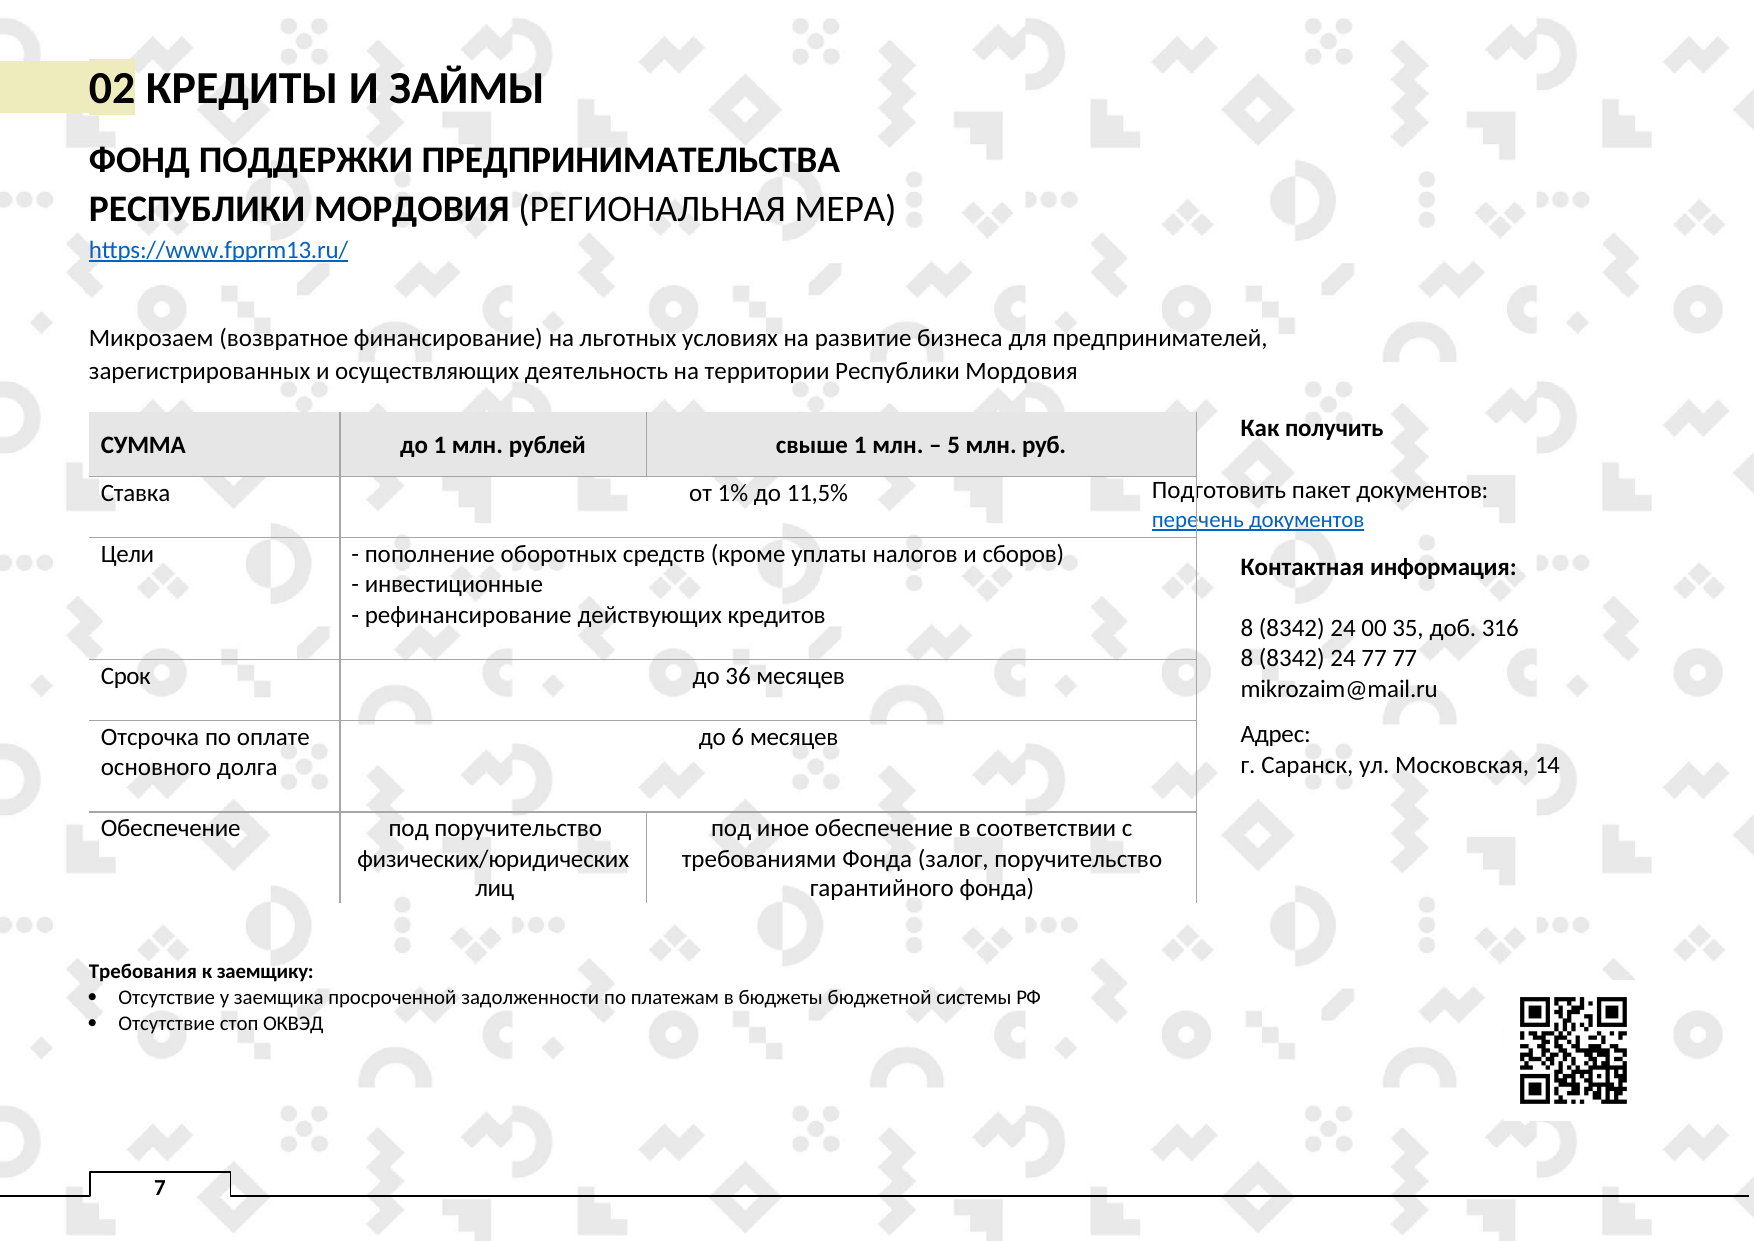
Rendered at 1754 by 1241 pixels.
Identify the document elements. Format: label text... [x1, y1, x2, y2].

subtitle Как получить [1240, 412, 1739, 443]
subtitle 02 КРЕДИТЫ И ЗАЙМЫ [135, 60, 1739, 114]
text Адрес: [1240, 719, 1739, 749]
list Отсутствие стоп ОКВЭД [89, 1009, 1044, 1036]
text РЕСПУБЛИКИ МОРДОВИЯ (РЕГИОНАЛЬНАЯ МЕРА) [89, 185, 1739, 231]
text г. Саранск, ул. Московская, 14 [1240, 749, 1739, 780]
subtitle Контактная информация: [1240, 551, 1739, 581]
text 8 (8342) 24 77 77 [1240, 642, 1739, 673]
text Требования к заемщику: [89, 958, 1044, 983]
subtitle ФОНД ПОДДЕРЖКИ ПРЕДПРИНИМАТЕЛЬСТВА [89, 136, 1739, 181]
text https://www.fpprm13.ru/ [89, 234, 1739, 265]
text перечень документов [1197, 505, 1739, 533]
picture [0, 0, 1754, 1241]
list Отсутствие у заемщика просроченной задолженности по платежам в бюджеты бюджетной системы РФ [89, 983, 1044, 1009]
list Подготовить пакет документов: [1197, 474, 1739, 505]
text mikrozaim@mail.ru [1240, 673, 1739, 703]
text Микрозаем (возвратное финансирование) на льготных условиях на развитие бизнеса для предпринимателей, зарегистрированных и осуществляющих деятельность на территории Республики Мордовия [89, 323, 1471, 385]
text 8 (8342) 24 00 35, доб. 316 [1240, 612, 1739, 642]
text 7 [154, 1173, 1044, 1201]
